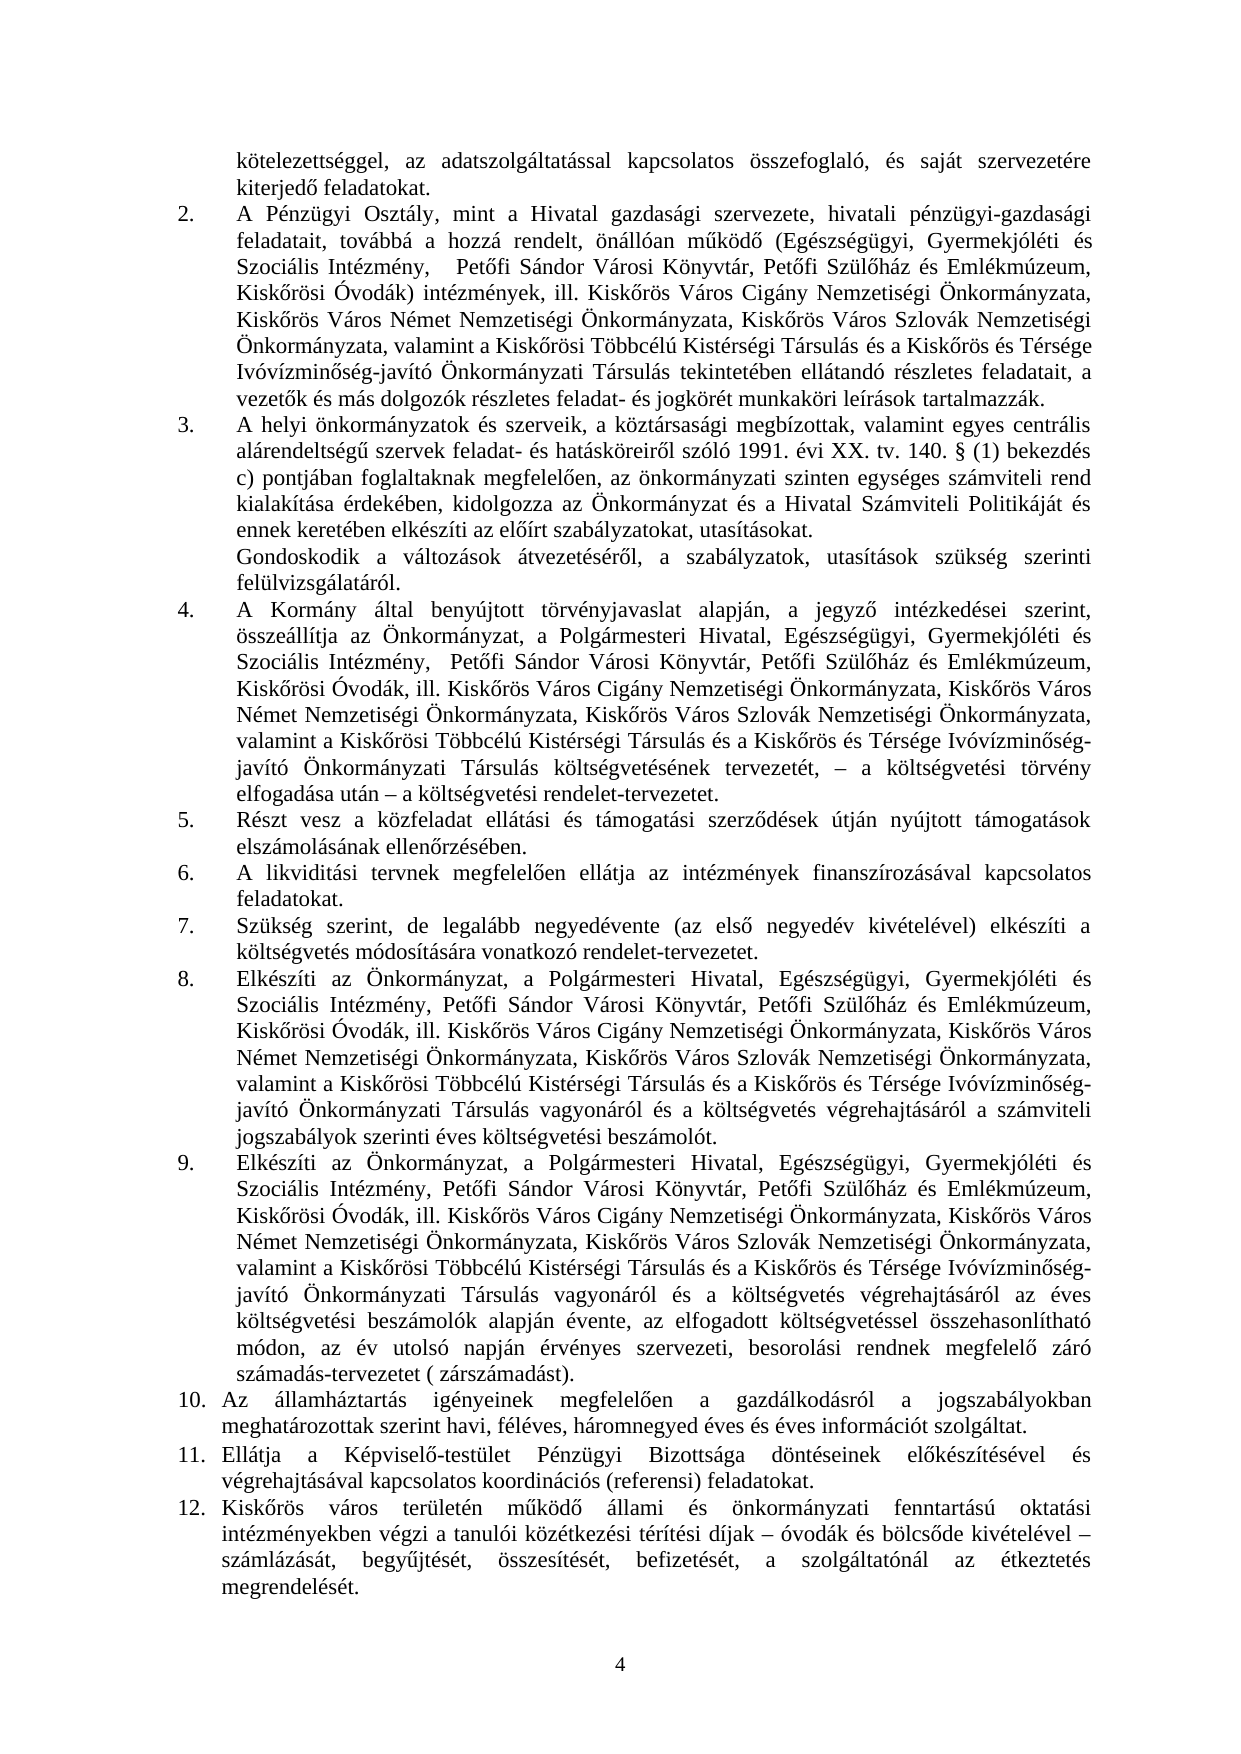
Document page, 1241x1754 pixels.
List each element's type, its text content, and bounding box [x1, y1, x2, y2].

text 12. Kiskőrös város területén működő állami és önkormányzati fenntartású oktatási intézményekben végzi a tanulói közétkezési térítési díjak – óvodák és bölcsőde kivételével – számlázását, begyűjtését, összesítését, befizetését, a szolgáltatónál az étkeztetés megrendelését. [177, 1494, 1093, 1599]
text Gondoskodik a változások átvezetéséről, a szabályzatok, utasítások szükség szerinti felülvizsgálatáról. [177, 543, 1093, 596]
text 4. A Kormány által benyújtott törvényjavaslat alapján, a jegyző intézkedései szerint, összeállítja az Önkormányzat, a Polgármesteri Hivatal, Egészségügyi, Gyermekjóléti és Szociális Intézmény, Petőfi Sándor Városi Könyvtár, Petőfi Szülőház és Emlékmúzeum, Kiskőrösi Óvodák, ill. Kiskőrös Város Cigány Nemzetiségi Önkormányzata, Kiskőrös Város Német Nemzetiségi Önkormányzata, Kiskőrös Város Szlovák Nemzetiségi Önkormányzata, valamint a Kiskőrösi Többcélú Kistérségi Társulás és a Kiskőrös és Térsége Ivóvízminőség-javító Önkormányzati Társulás költségvetésének tervezetét, – a költségvetési törvény elfogadása után – a költségvetési rendelet-tervezetet. [177, 596, 1093, 806]
text 3. A helyi önkormányzatok és szerveik, a köztársasági megbízottak, valamint egyes centrális alárendeltségű szervek feladat- és hatásköreiről szóló 1991. évi XX. tv. 140. § (1) bekezdés c) pontjában foglaltaknak megfelelően, az önkormányzati szinten egységes számviteli rend kialakítása érdekében, kidolgozza az Önkormányzat és a Hivatal Számviteli Politikáját és ennek keretében elkészíti az előírt szabályzatokat, utasításokat. [177, 411, 1093, 543]
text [177, 148, 1093, 200]
text 2. A Pénzügyi Osztály, mint a Hivatal gazdasági szervezete, hivatali pénzügyi-gazdasági feladatait, továbbá a hozzá rendelt, önállóan működő (Egészségügyi, Gyermekjóléti és Szociális Intézmény, Petőfi Sándor Városi Könyvtár, Petőfi Szülőház és Emlékmúzeum, Kiskőrösi Óvodák) intézmények, ill. Kiskőrös Város Cigány Nemzetiségi Önkormányzata, Kiskőrös Város Német Nemzetiségi Önkormányzata, Kiskőrös Város Szlovák Nemzetiségi Önkormányzata, valamint a Kiskőrösi Többcélú Kistérségi Társulás és a Kiskőrös és Térsége Ivóvízminőség-javító Önkormányzati Társulás tekintetében ellátandó részletes feladatait, a vezetők és más dolgozók részletes feladat- és jogkörét munkaköri leírások tartalmazzák. [177, 200, 1093, 411]
text 10. Az államháztartás igényeinek megfelelően a gazdálkodásról a jogszabályokban meghatározottak szerint havi, féléves, háromnegyed éves és éves információt szolgáltat. [178, 1386, 1093, 1439]
text 9. Elkészíti az Önkormányzat, a Polgármesteri Hivatal, Egészségügyi, Gyermekjóléti és Szociális Intézmény, Petőfi Sándor Városi Könyvtár, Petőfi Szülőház és Emlékmúzeum, Kiskőrösi Óvodák, ill. Kiskőrös Város Cigány Nemzetiségi Önkormányzata, Kiskőrös Város Német Nemzetiségi Önkormányzata, Kiskőrös Város Szlovák Nemzetiségi Önkormányzata, valamint a Kiskőrösi Többcélú Kistérségi Társulás és a Kiskőrös és Térsége Ivóvízminőség-javító Önkormányzati Társulás vagyonáról és a költségvetés végrehajtásáról az éves költségvetési beszámolók alapján évente, az elfogadott költségvetéssel összehasonlítható módon, az év utolsó napján érvényes szervezeti, besorolási rendnek megfelelő záró számadás-tervezetet ( zárszámadást). [177, 1149, 1093, 1386]
text 7. Szükség szerint, de legalább negyedévente (az első negyedév kivételével) elkészíti a költségvetés módosítására vonatkozó rendelet-tervezetet. [177, 912, 1093, 964]
text 6. A likviditási tervnek megfelelően ellátja az intézmények finanszírozásával kapcsolatos feladatokat. [177, 859, 1093, 912]
text 8. Elkészíti az Önkormányzat, a Polgármesteri Hivatal, Egészségügyi, Gyermekjóléti és Szociális Intézmény, Petőfi Sándor Városi Könyvtár, Petőfi Szülőház és Emlékmúzeum, Kiskőrösi Óvodák, ill. Kiskőrös Város Cigány Nemzetiségi Önkormányzata, Kiskőrös Város Német Nemzetiségi Önkormányzata, Kiskőrös Város Szlovák Nemzetiségi Önkormányzata, valamint a Kiskőrösi Többcélú Kistérségi Társulás és a Kiskőrös és Térsége Ivóvízminőség-javító Önkormányzati Társulás vagyonáról és a költségvetés végrehajtásáról a számviteli jogszabályok szerinti éves költségvetési beszámolót. [177, 964, 1093, 1149]
text 5. Részt vesz a közfeladat ellátási és támogatási szerződések útján nyújtott támogatások elszámolásának ellenőrzésében. [177, 806, 1093, 859]
text 11. Ellátja a Képviselő-testület Pénzügyi Bizottsága döntéseinek előkészítésével és végrehajtásával kapcsolatos koordinációs (referensi) feladatokat. [177, 1441, 1093, 1494]
